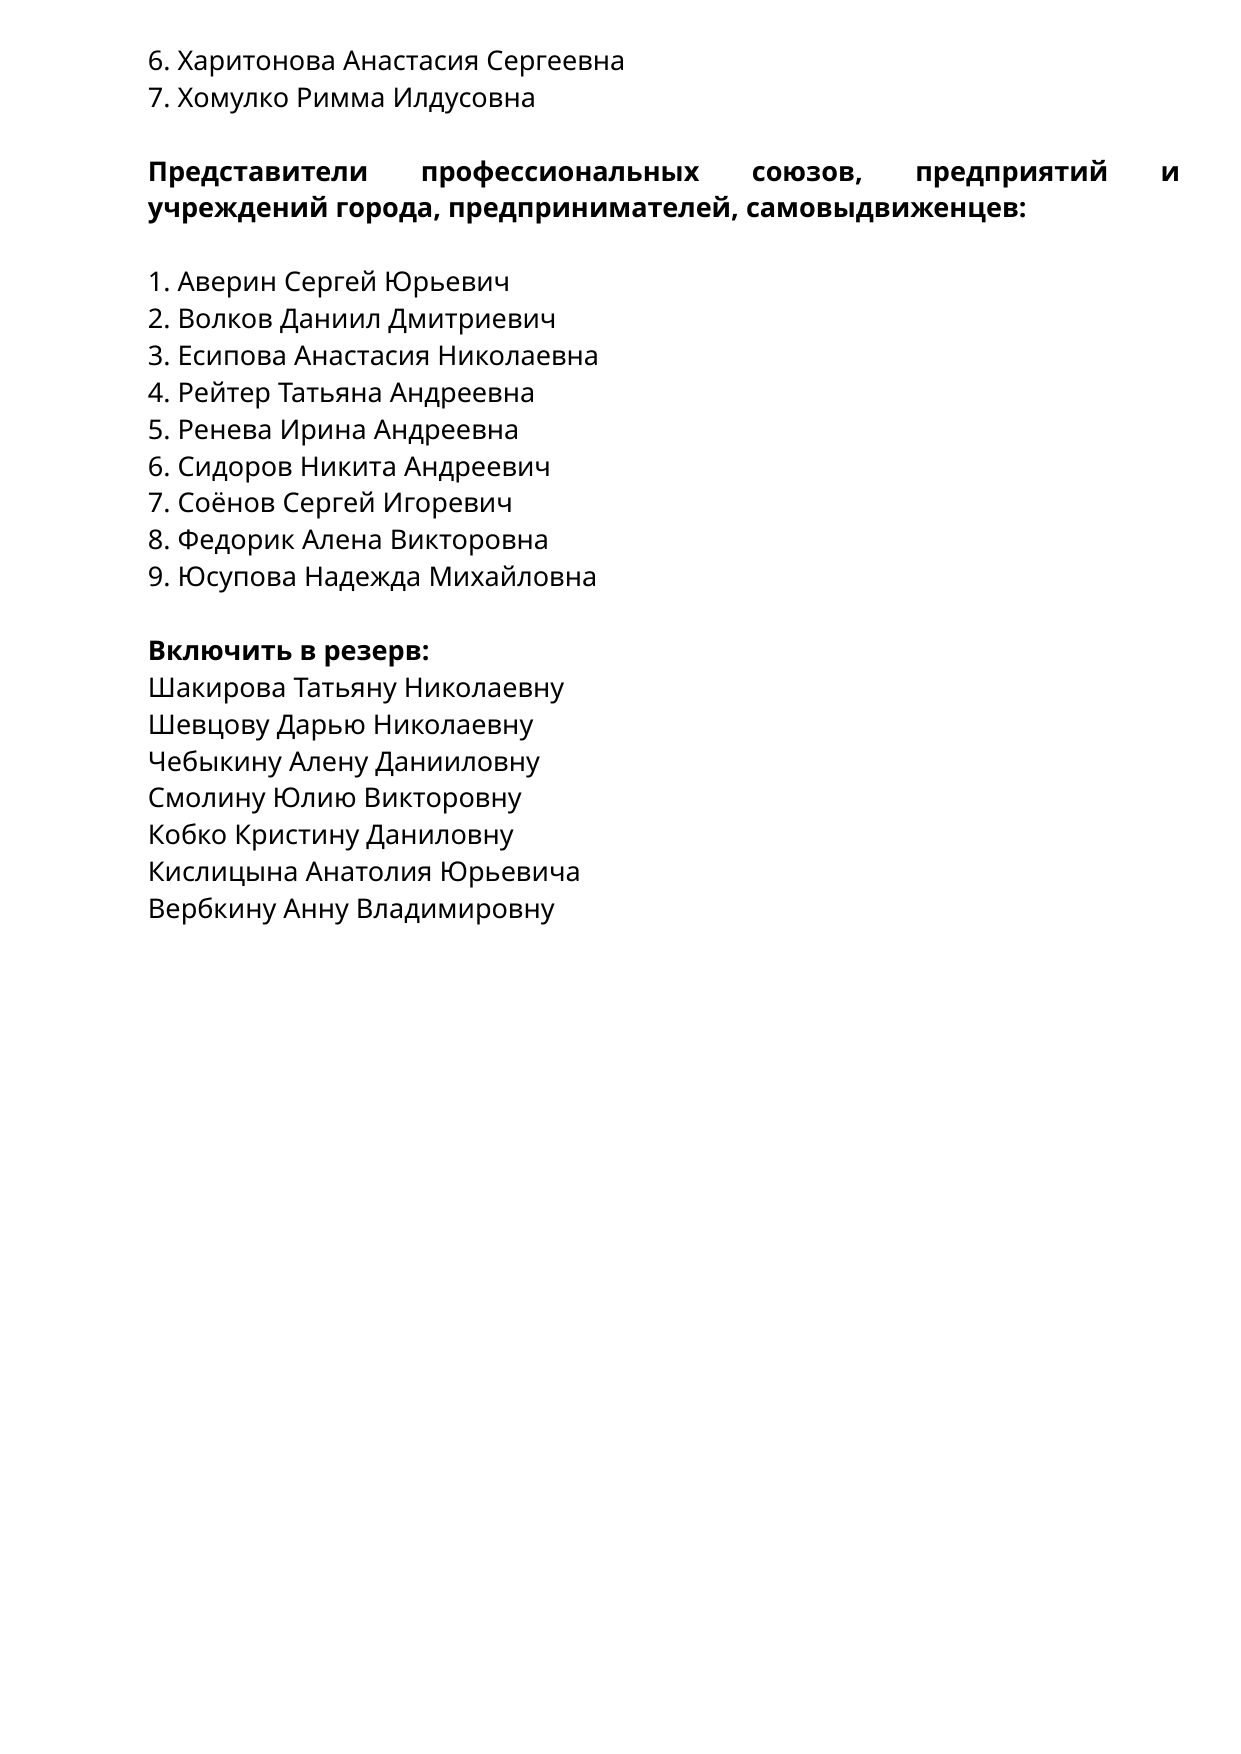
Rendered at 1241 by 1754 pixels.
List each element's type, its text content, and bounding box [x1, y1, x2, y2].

text 1. Аверин Сергей Юрьевич [148, 263, 1181, 299]
text Вербкину Анну Владимировну [148, 889, 1181, 926]
text Кислицына Анатолия Юрьевича [148, 853, 1181, 889]
text Шакирова Татьяну Николаевну [148, 668, 1181, 705]
text Включить в резерв: [148, 631, 1181, 668]
text 6. Харитонова Анастасия Сергеевна [148, 41, 1181, 78]
text Чебыкину Алену Данииловну [148, 742, 1181, 779]
text 5. Ренева Ирина Андреевна [148, 410, 1181, 447]
text 7. Хомулко Римма Илдусовна [148, 78, 1181, 115]
text 7. Соёнов Сергей Игоревич [148, 484, 1181, 521]
text Представители профессиональных союзов, предприятий и учреждений города, предпринимателей, самовыдвиженцев: [148, 152, 1181, 226]
text Кобко Кристину Даниловну [148, 816, 1181, 853]
text 8. Федорик Алена Викторовна [148, 521, 1181, 558]
text 6. Сидоров Никита Андреевич [148, 447, 1181, 484]
text 2. Волков Даниил Дмитриевич [148, 299, 1181, 336]
text 4. Рейтер Татьяна Андреевна [148, 373, 1181, 410]
text Смолину Юлию Викторовну [148, 779, 1181, 816]
text 9. Юсупова Надежда Михайловна [148, 558, 1181, 594]
text Шевцову Дарью Николаевну [148, 705, 1181, 742]
text 3. Есипова Анастасия Николаевна [148, 336, 1181, 373]
